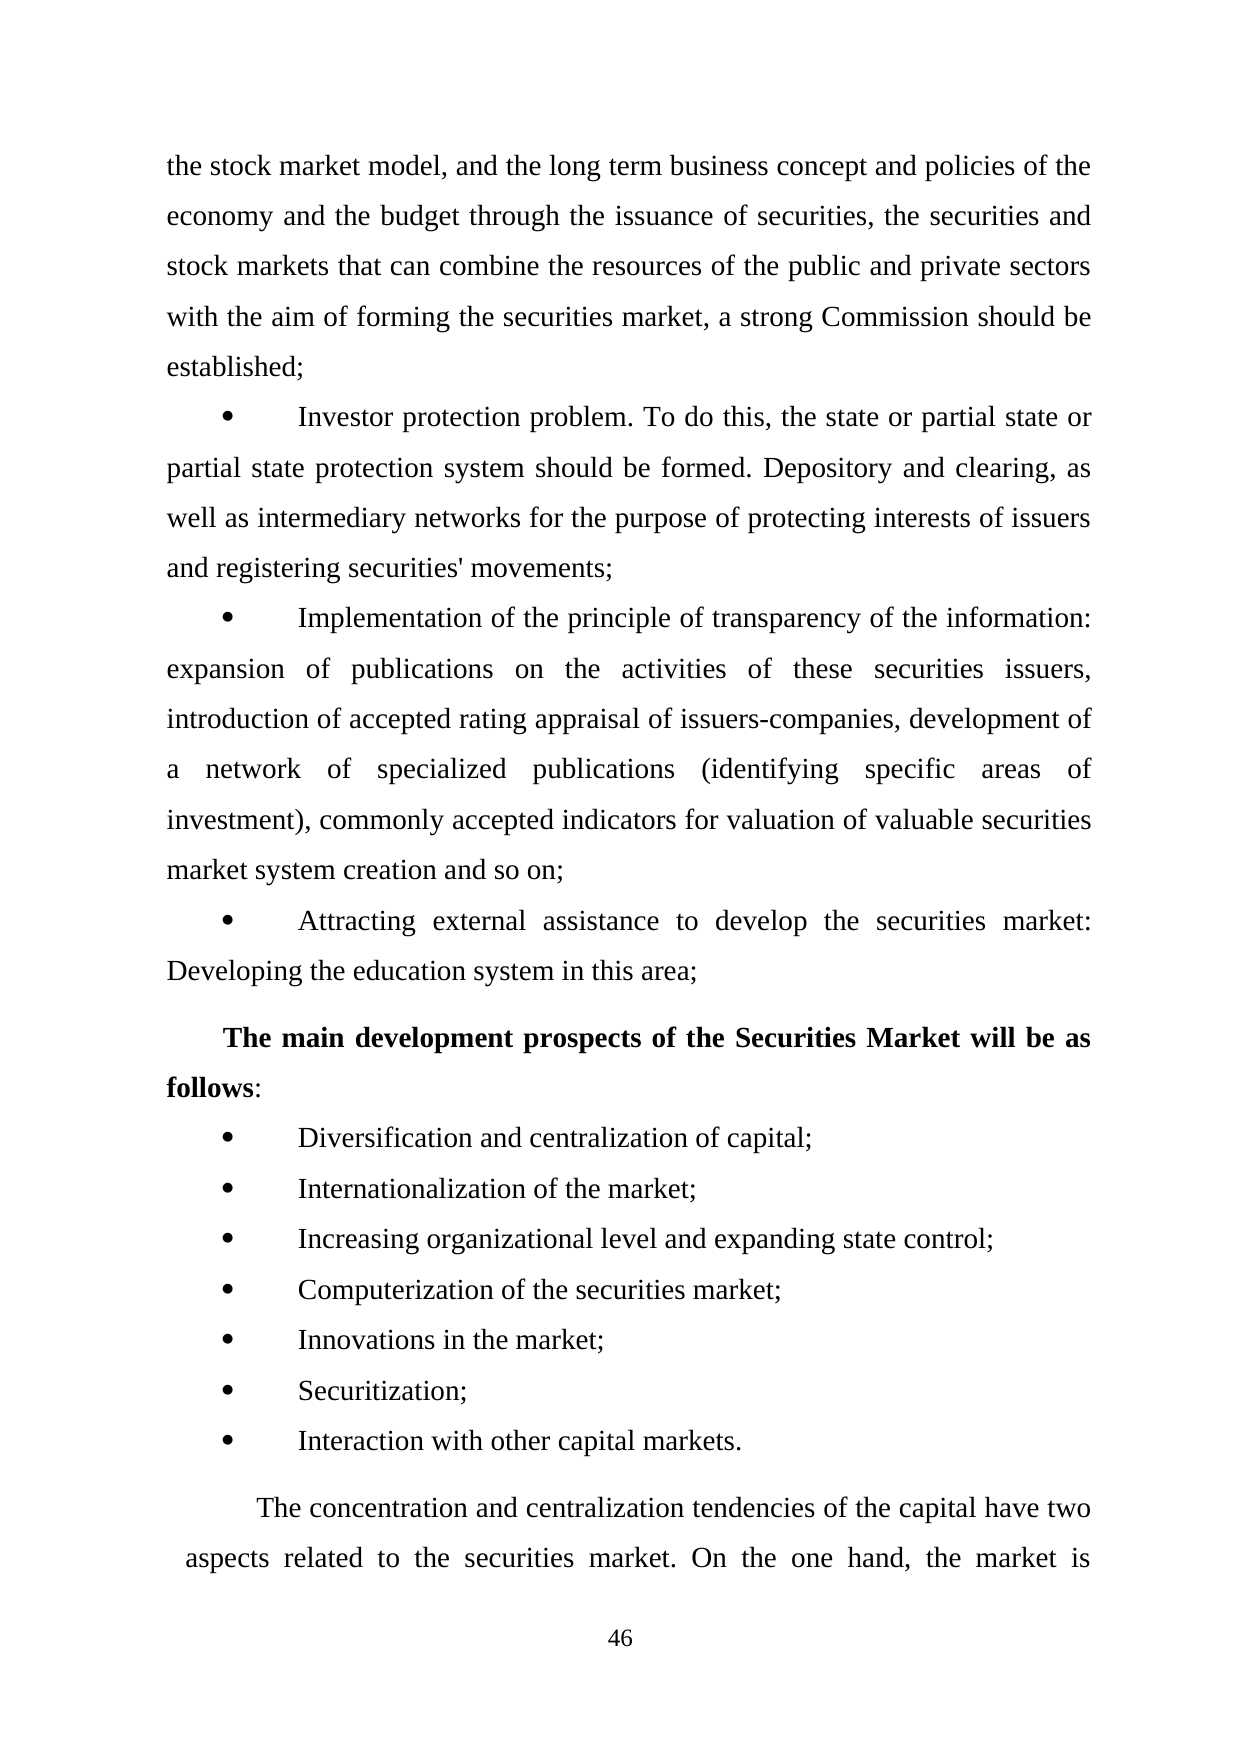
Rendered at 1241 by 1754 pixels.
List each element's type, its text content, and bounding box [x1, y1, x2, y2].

list Implementation of the principle of transparency of the information: expansion of publications on the activities of these securities issuers, introduction of accepted rating appraisal of issuers-companies, development of a network of specialized publications (identifying specific areas of investment), commonly accepted indicators for valuation of valuable securities market system creation and so on; [166, 601, 1092, 886]
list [166, 148, 1092, 382]
list Diversification and centralization of capital; [166, 1121, 1092, 1154]
list Innovations in the market; [166, 1322, 1092, 1356]
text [185, 1490, 1092, 1574]
text The main development prospects of the Securities Market will be as follows: [166, 1020, 1092, 1104]
list Attracting external assistance to develop the securities market: Developing the education system in this area; [166, 903, 1092, 987]
list Securitization; [166, 1373, 1092, 1406]
list Computerization of the securities market; [166, 1272, 1092, 1306]
list Investor protection problem. To do this, the state or partial state or partial state protection system should be formed. Depository and clearing, as well as intermediary networks for the purpose of protecting interests of issuers and registering securities' movements; [166, 399, 1092, 584]
list Interaction with other capital markets. [166, 1423, 1092, 1457]
list Increasing organizational level and expanding state control; [166, 1221, 1092, 1255]
list Internationalization of the market; [166, 1171, 1092, 1205]
